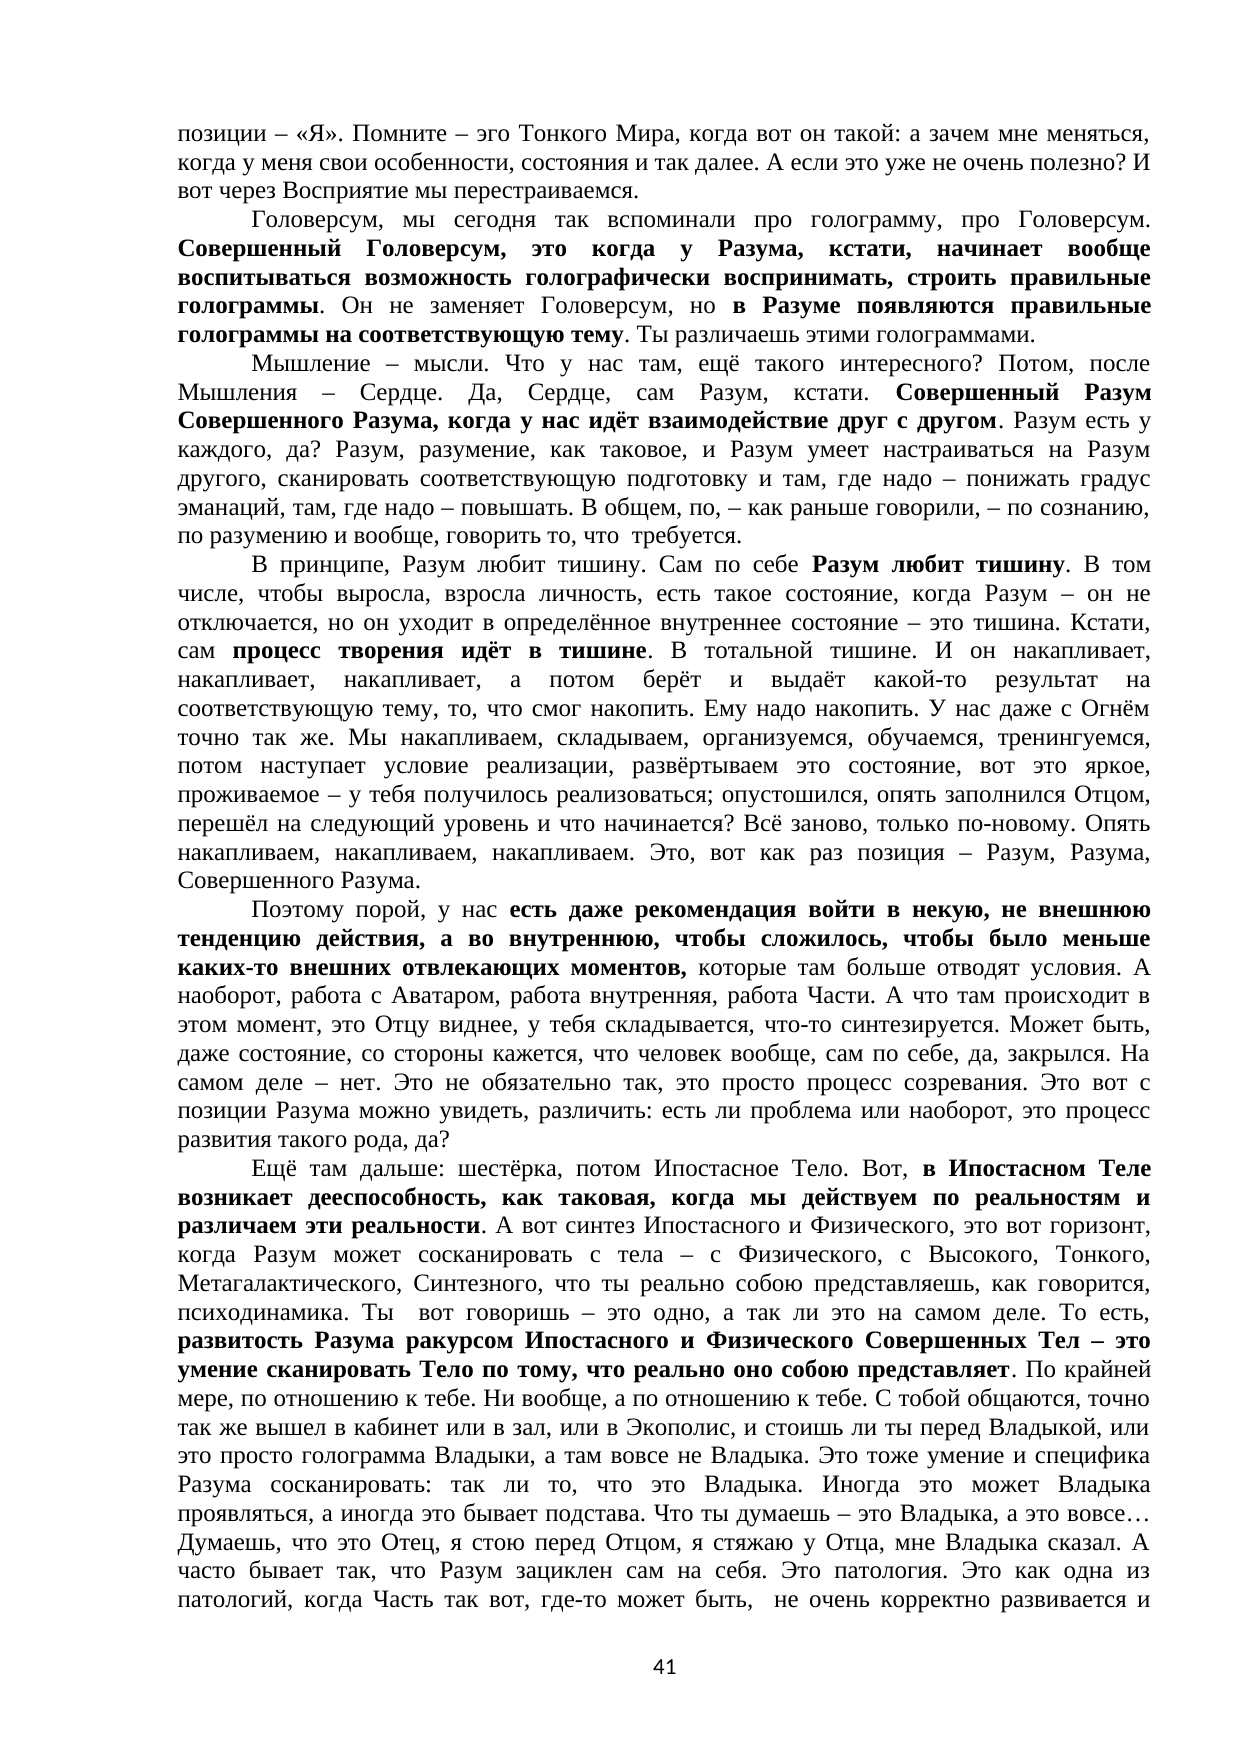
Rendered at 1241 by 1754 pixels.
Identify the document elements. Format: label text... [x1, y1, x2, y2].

text Поэтому порой, у нас есть даже рекомендация войти в некую, не внешнюю тенденцию действия, а во внутреннюю, чтобы сложилось, чтобы было меньше каких-то внешних отвлекающих моментов, которые там больше отводят условия. А наоборот, работа с Аватаром, работа внутренняя, работа Части. А что там происходит в этом момент, это Отцу виднее, у тебя складывается, что-то синтезируется. Может быть, даже состояние, со стороны кажется, что человек вообще, сам по себе, да, закрылся. На самом деле – нет. Это не обязательно так, это просто процесс созревания. Это вот с позиции Разума можно увидеть, различить: есть ли проблема или наоборот, это процесс развития такого рода, да? [177, 894, 1152, 1153]
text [177, 118, 1152, 204]
text Головерсум, мы сегодня так вспоминали про голограмму, про Головерсум. Совершенный Головерсум, это когда у Разума, кстати, начинает вообще воспитываться возможность голографически воспринимать, строить правильные голограммы. Он не заменяет Головерсум, но в Разуме появляются правильные голограммы на соответствующую тему. Ты различаешь этими голограммами. [177, 204, 1152, 348]
text Мышление – мысли. Что у нас там, ещё такого интересного? Потом, после Мышления – Сердце. Да, Сердце, сам Разум, кстати. Совершенный Разум Совершенного Разума, когда у нас идёт взаимодействие друг с другом. Разум есть у каждого, да? Разум, разумение, как таковое, и Разум умеет настраиваться на Разум другого, сканировать соответствующую подготовку и там, где надо – понижать градус эманаций, там, где надо – повышать. В общем, по, – как раньше говорили, – по сознанию, по разумению и вообще, говорить то, что требуется. [177, 348, 1152, 549]
text В принципе, Разум любит тишину. Сам по себе Разум любит тишину. В том числе, чтобы выросла, взросла личность, есть такое состояние, когда Разум – он не отключается, но он уходит в определённое внутреннее состояние – это тишина. Кстати, сам процесс творения идёт в тишине. В тотальной тишине. И он накапливает, накапливает, накапливает, а потом берёт и выдаёт какой-то результат на соответствующую тему, то, что смог накопить. Ему надо накопить. У нас даже с Огнём точно так же. Мы накапливаем, складываем, организуемся, обучаемся, тренингуемся, потом наступает условие реализации, развёртываем это состояние, вот это яркое, проживаемое – у тебя получилось реализоваться; опустошился, опять заполнился Отцом, перешёл на следующий уровень и что начинается? Всё заново, только по-новому. Опять накапливаем, накапливаем, накапливаем. Это, вот как раз позиция – Разум, Разума, Совершенного Разума. [177, 549, 1152, 894]
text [177, 1153, 1152, 1613]
